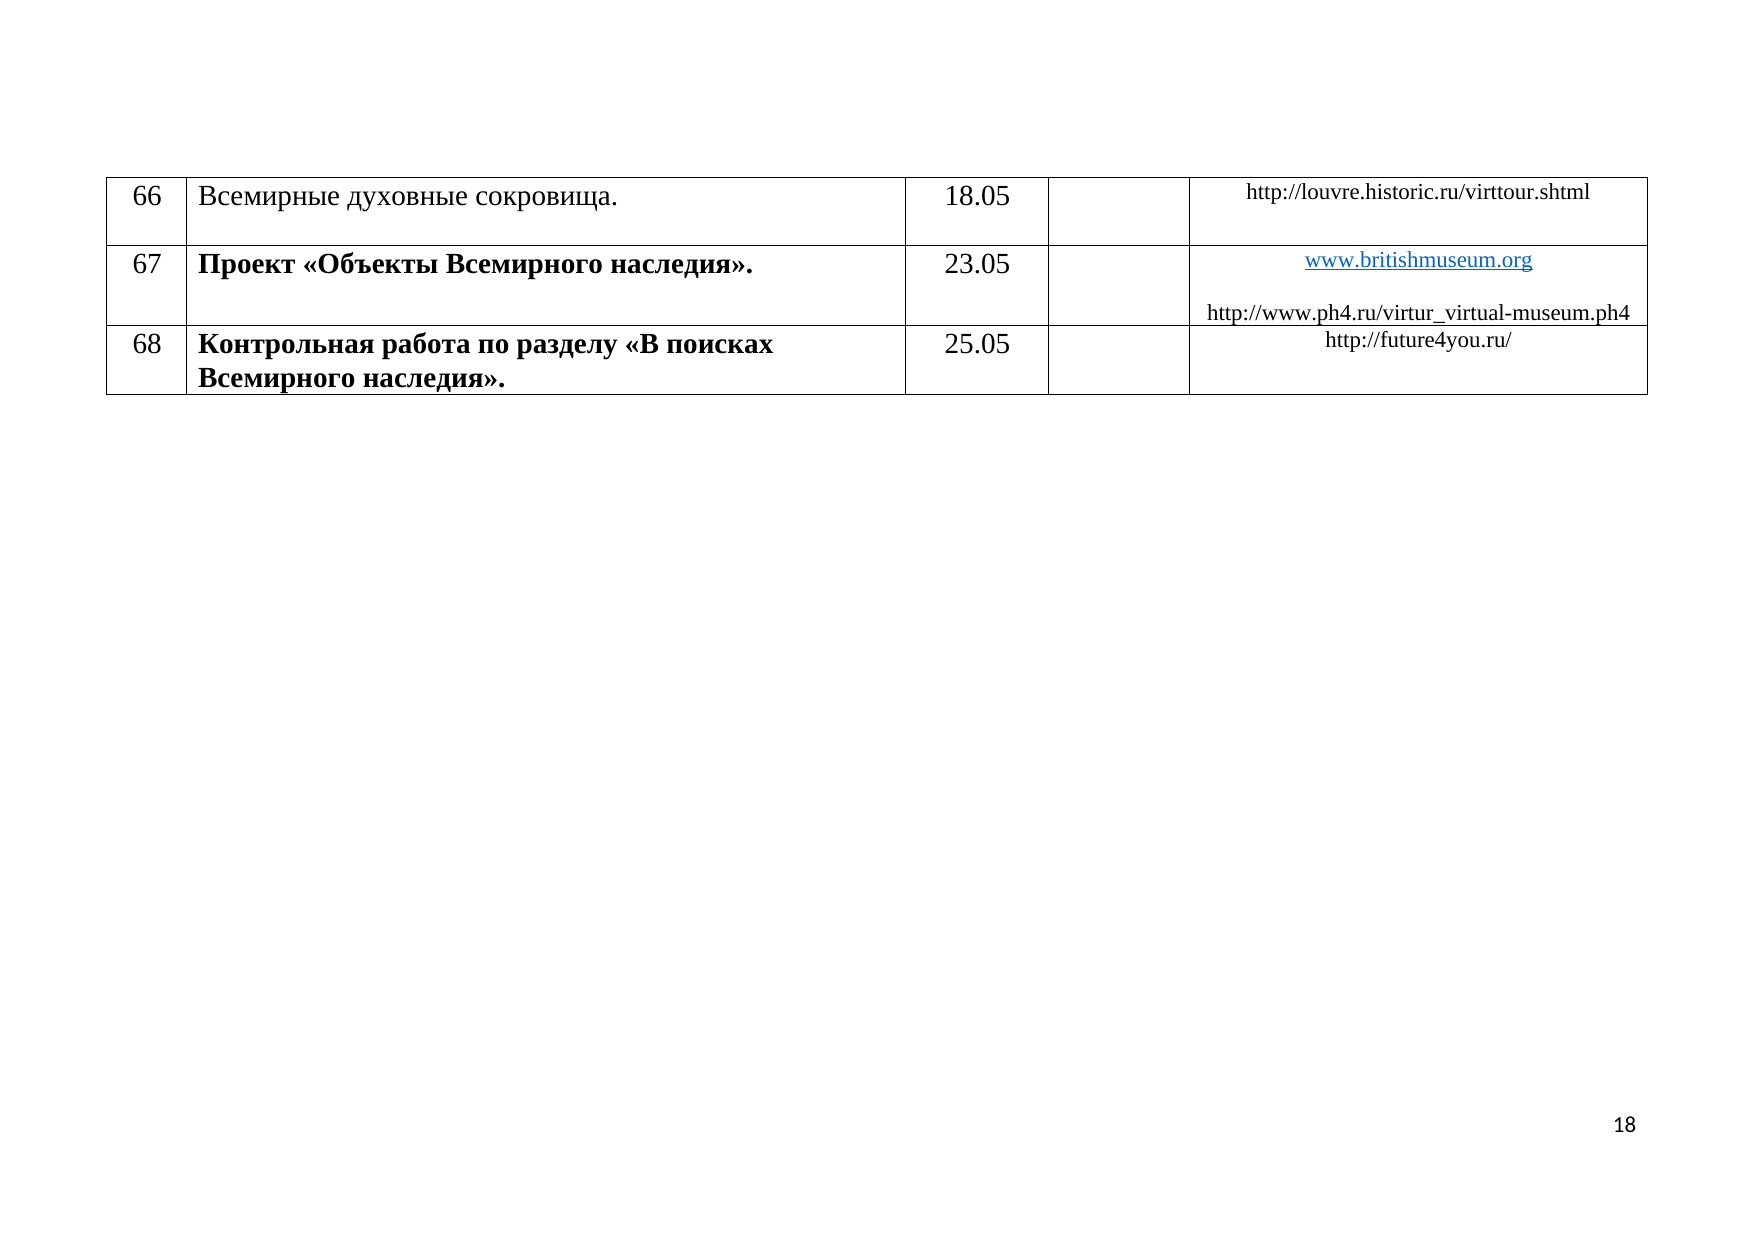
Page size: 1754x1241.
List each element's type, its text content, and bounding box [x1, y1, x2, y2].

table_cell http://future4you.ru/ [1190, 326, 1647, 393]
table_cell 68 [107, 326, 186, 393]
table_cell [1049, 326, 1189, 393]
table_cell 25.05 [906, 326, 1048, 393]
table_cell www.britishmuseum.org http://www.ph4.ru/virtur_virtual-museum.ph4 [1190, 246, 1647, 325]
table_cell http://louvre.historic.ru/virttour.shtml [1190, 178, 1647, 245]
table_cell 66 [107, 178, 186, 245]
table_cell [1049, 246, 1189, 325]
table_cell Проект «Объекты Всемирного наследия». [187, 246, 905, 325]
table_cell Контрольная работа по разделу «В поисках Всемирного наследия». [187, 326, 905, 393]
table_cell 23.05 [906, 246, 1048, 325]
table_cell 67 [107, 246, 186, 325]
table_cell Всемирные духовные сокровища. [187, 178, 905, 245]
table_cell 18.05 [906, 178, 1048, 245]
table_cell [1049, 178, 1189, 245]
